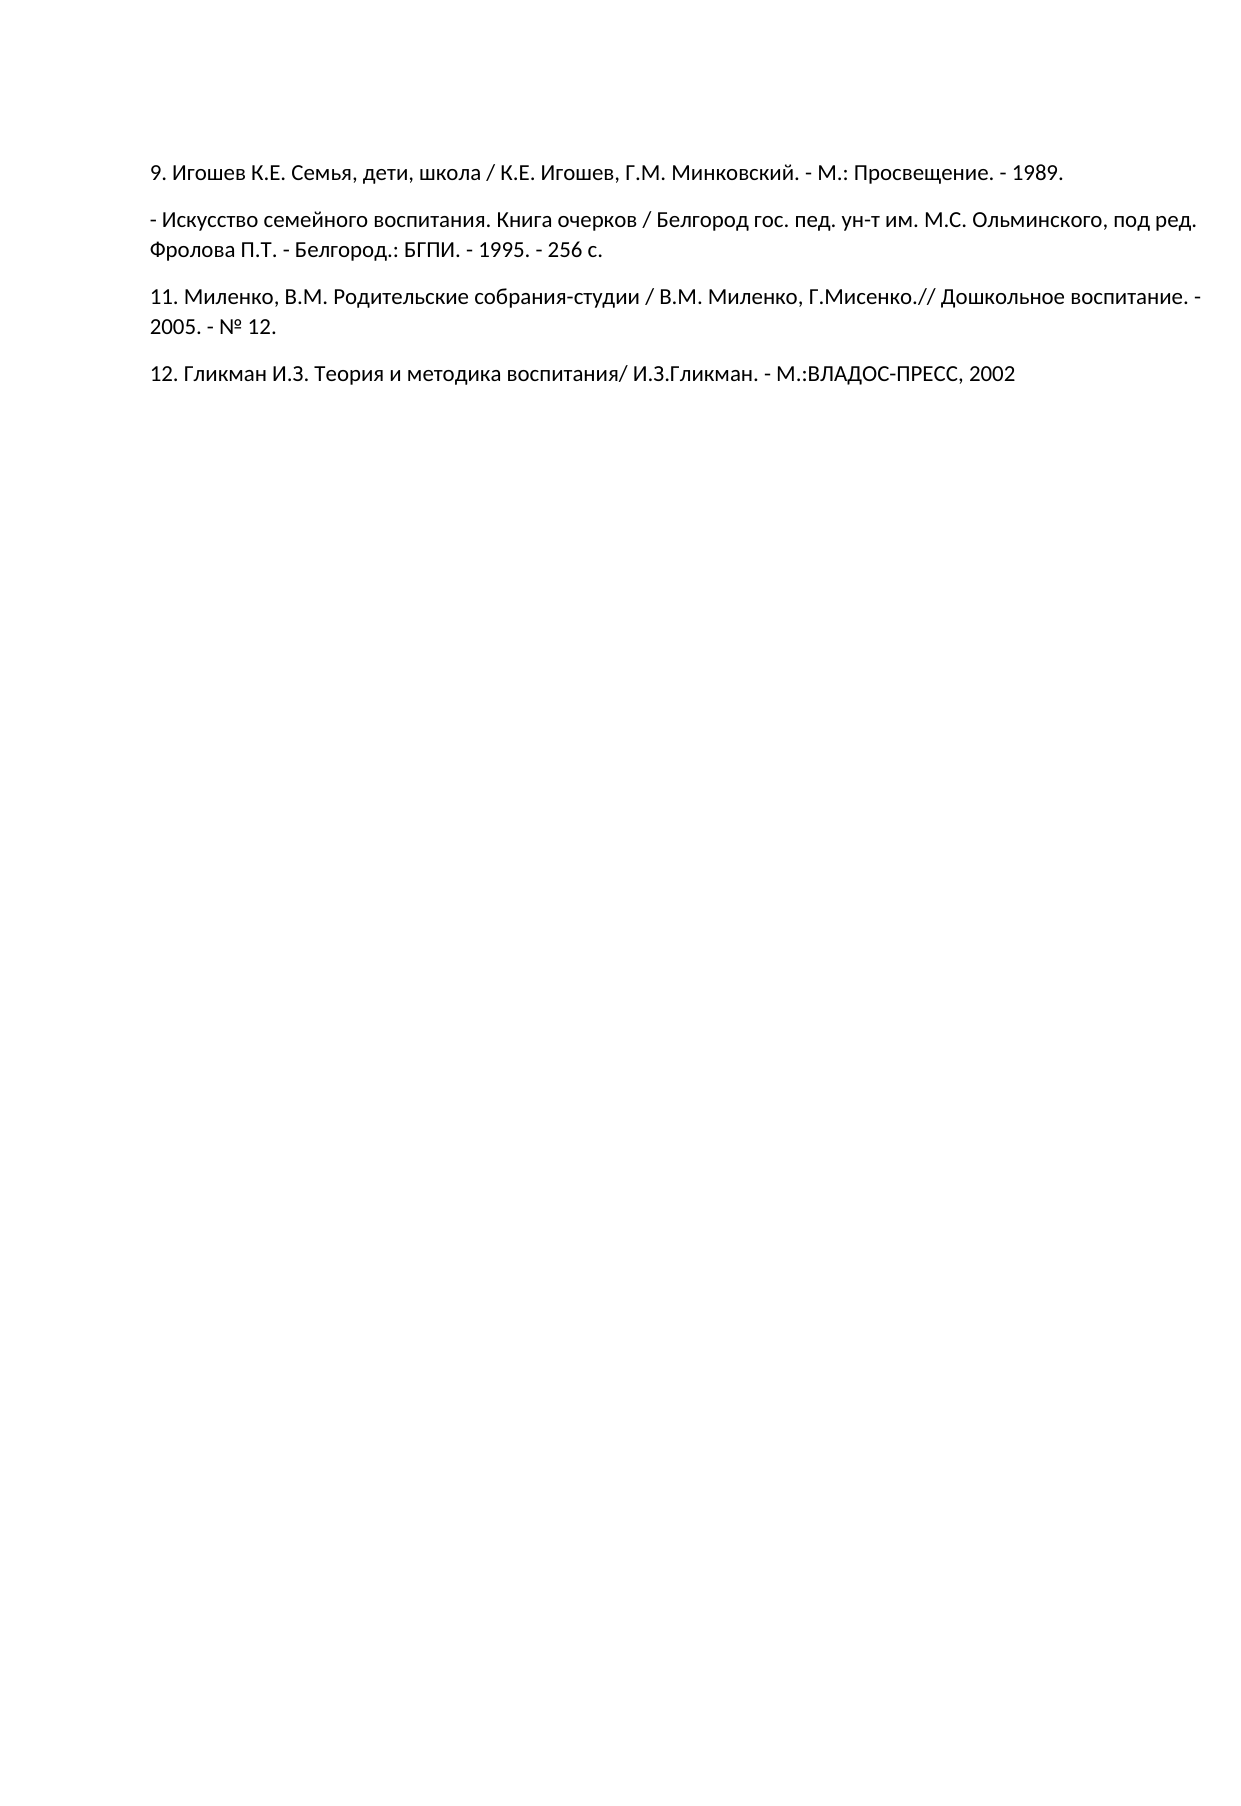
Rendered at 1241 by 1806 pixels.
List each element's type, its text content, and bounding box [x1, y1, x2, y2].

text - Искусство семейного воспитания. Книга очерков / Белгород гос. пед. ун-т им. М.С. Ольминского, под ред. Фролова П.Т. - Белгород.: БГПИ. - 1995. - 256 с. [149, 205, 1222, 263]
text 11. Миленко, В.М. Родительские собрания-студии / В.М. Миленко, Г.Мисенко.// Дошкольное воспитание. - 2005. - № 12. [149, 282, 1222, 340]
text 9. Игошев К.Е. Семья, дети, школа / К.Е. Игошев, Г.М. Минковский. - М.: Просвещение. - 1989. [149, 158, 1222, 186]
text 12. Гликман И.З. Теория и методика воспитания/ И.З.Гликман. - М.:ВЛАДОС-ПРЕСС, 2002 [149, 359, 1222, 387]
